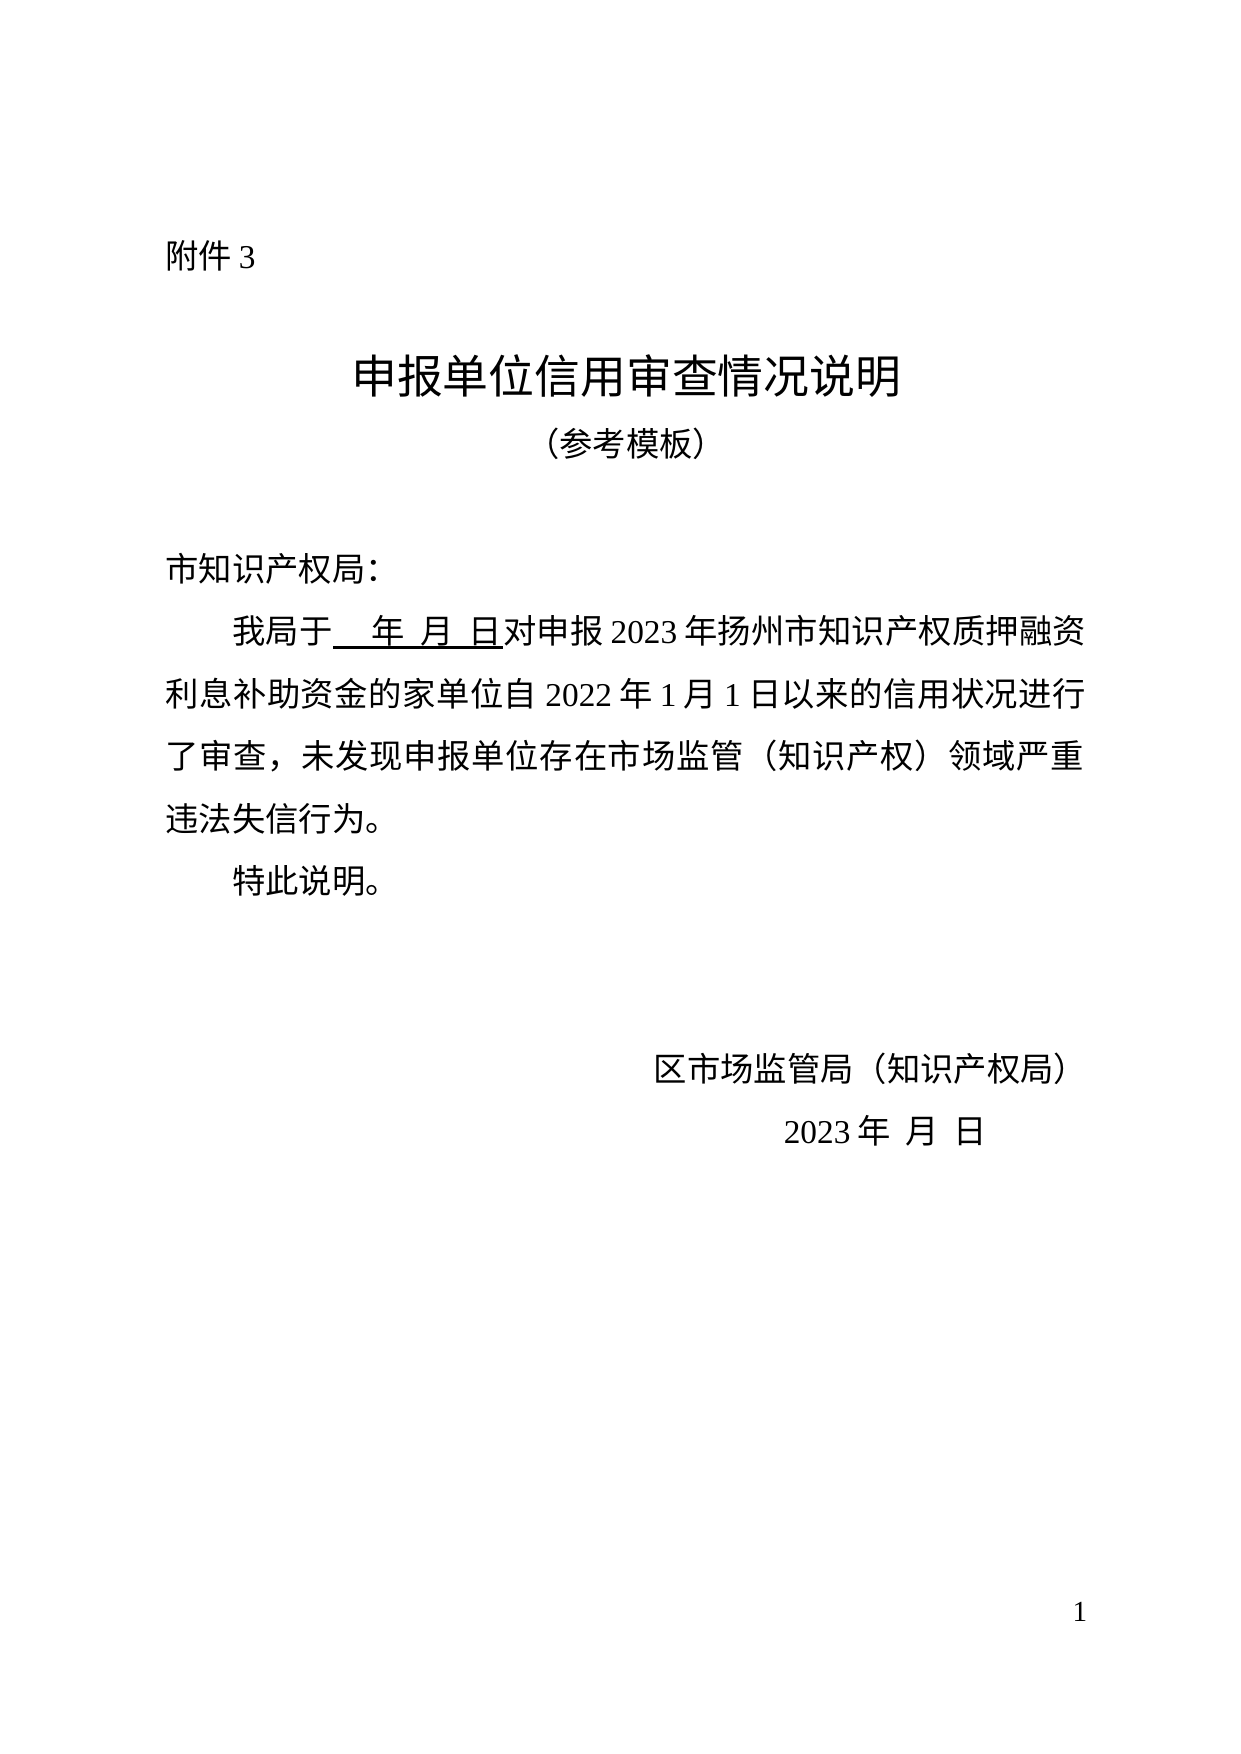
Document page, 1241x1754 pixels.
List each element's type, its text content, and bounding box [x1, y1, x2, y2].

text 区市场监管局（知识产权局） [165, 1031, 1087, 1093]
text 特此说明。 [165, 843, 1087, 906]
text 我局于 年 月 日对申报2023年扬州市知识产权质押融资利息补助资金的家单位自2022年1月1日以来的信用状况进行了审查，未发现申报单位存在市场监管（知识产权）领域严重违法失信行为。 [165, 593, 1087, 843]
text 申报单位信用审查情况说明 [165, 343, 1087, 406]
text 附件3 [165, 218, 1087, 281]
text （参考模板） [165, 406, 1087, 468]
text 2023年 月 日 [165, 1093, 987, 1156]
text 市知识产权局： [165, 531, 1087, 593]
